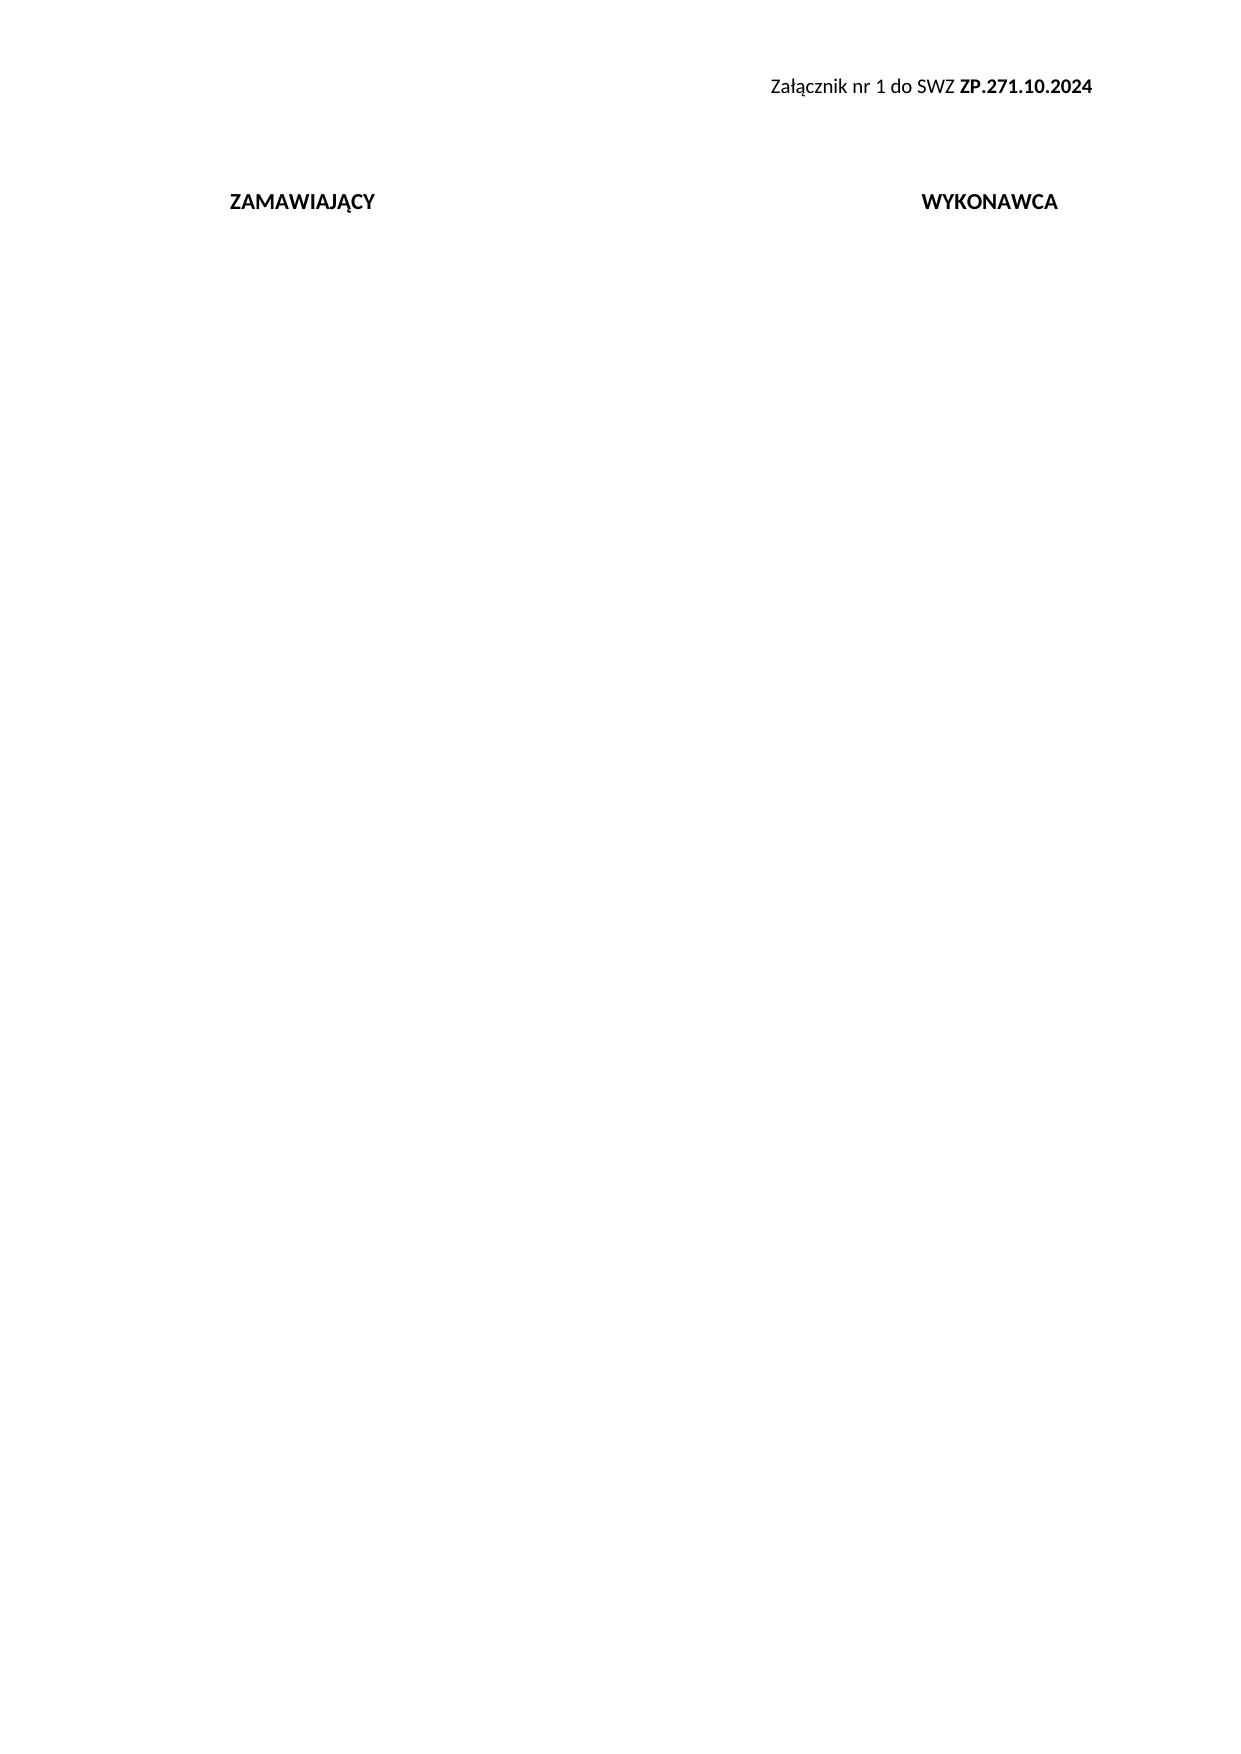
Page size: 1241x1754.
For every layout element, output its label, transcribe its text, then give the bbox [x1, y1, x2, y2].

subtitle ZAMAWIAJĄCY WYKONAWCA [148, 187, 1093, 216]
